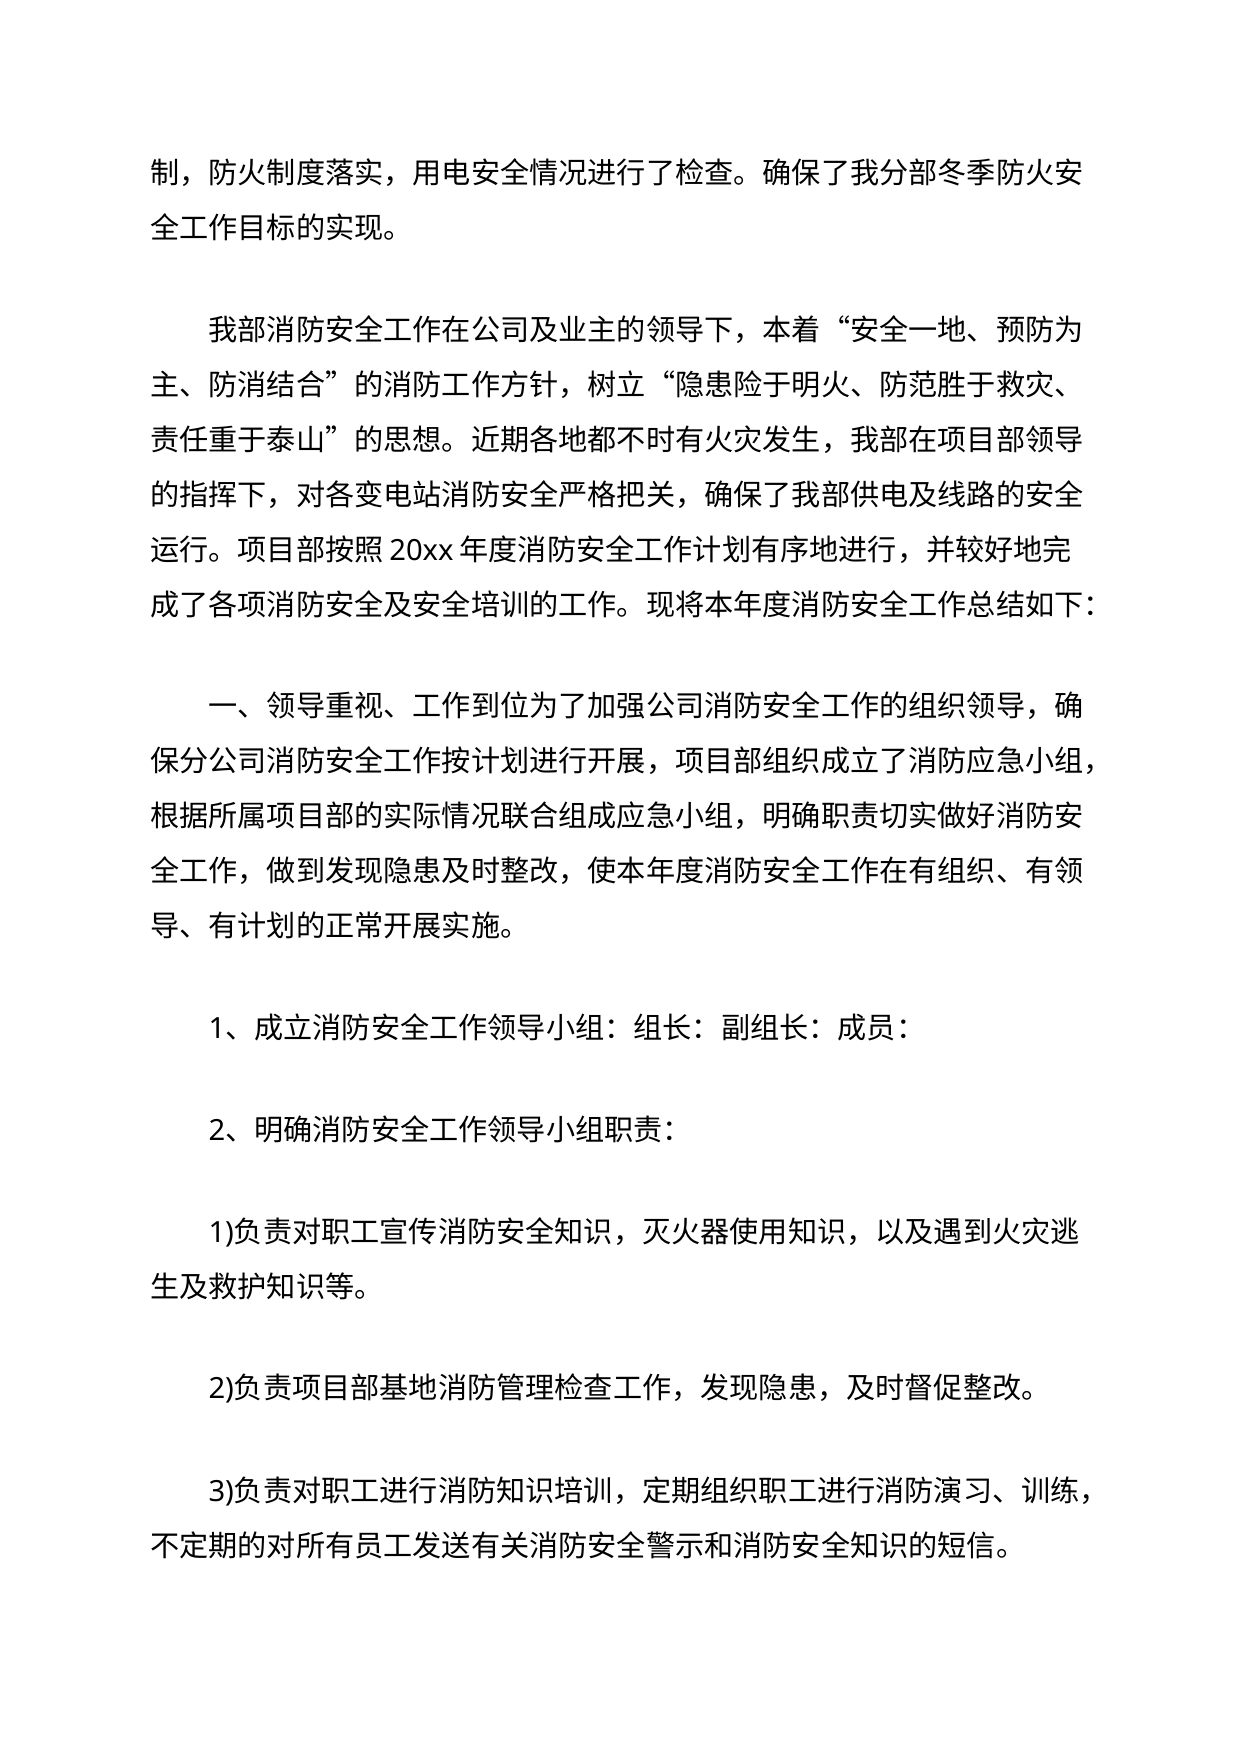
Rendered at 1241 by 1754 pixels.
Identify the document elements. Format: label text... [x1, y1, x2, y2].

text 一、领导重视、工作到位为了加强公司消防安全工作的组织领导，确保分公司消防安全工作按计划进行开展，项目部组织成立了消防应急小组，根据所属项目部的实际情况联合组成应急小组，明确职责切实做好消防安全工作，做到发现隐患及时整改，使本年度消防安全工作在有组织、有领导、有计划的正常开展实施。 [150, 683, 1090, 945]
text 3)负责对职工进行消防知识培训，定期组织职工进行消防演习、训练，不定期的对所有员工发送有关消防安全警示和消防安全知识的短信。 [150, 1467, 1090, 1564]
text 2、明确消防安全工作领导小组职责： [150, 1106, 1090, 1149]
text 我部消防安全工作在公司及业主的领导下，本着“安全一地、预防为主、防消结合”的消防工作方针，树立“隐患险于明火、防范胜于救灾、责任重于泰山”的思想。近期各地都不时有火灾发生，我部在项目部领导的指挥下，对各变电站消防安全严格把关，确保了我部供电及线路的安全运行。项目部按照20xx年度消防安全工作计划有序地进行，并较好地完成了各项消防安全及安全培训的工作。现将本年度消防安全工作总结如下： [150, 307, 1090, 623]
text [150, 150, 1090, 247]
text 1、成立消防安全工作领导小组：组长：副组长：成员： [150, 1004, 1090, 1047]
text 1)负责对职工宣传消防安全知识，灭火器使用知识，以及遇到火灾逃生及救护知识等。 [150, 1208, 1090, 1306]
text 2)负责项目部基地消防管理检查工作，发现隐患，及时督促整改。 [150, 1365, 1090, 1407]
